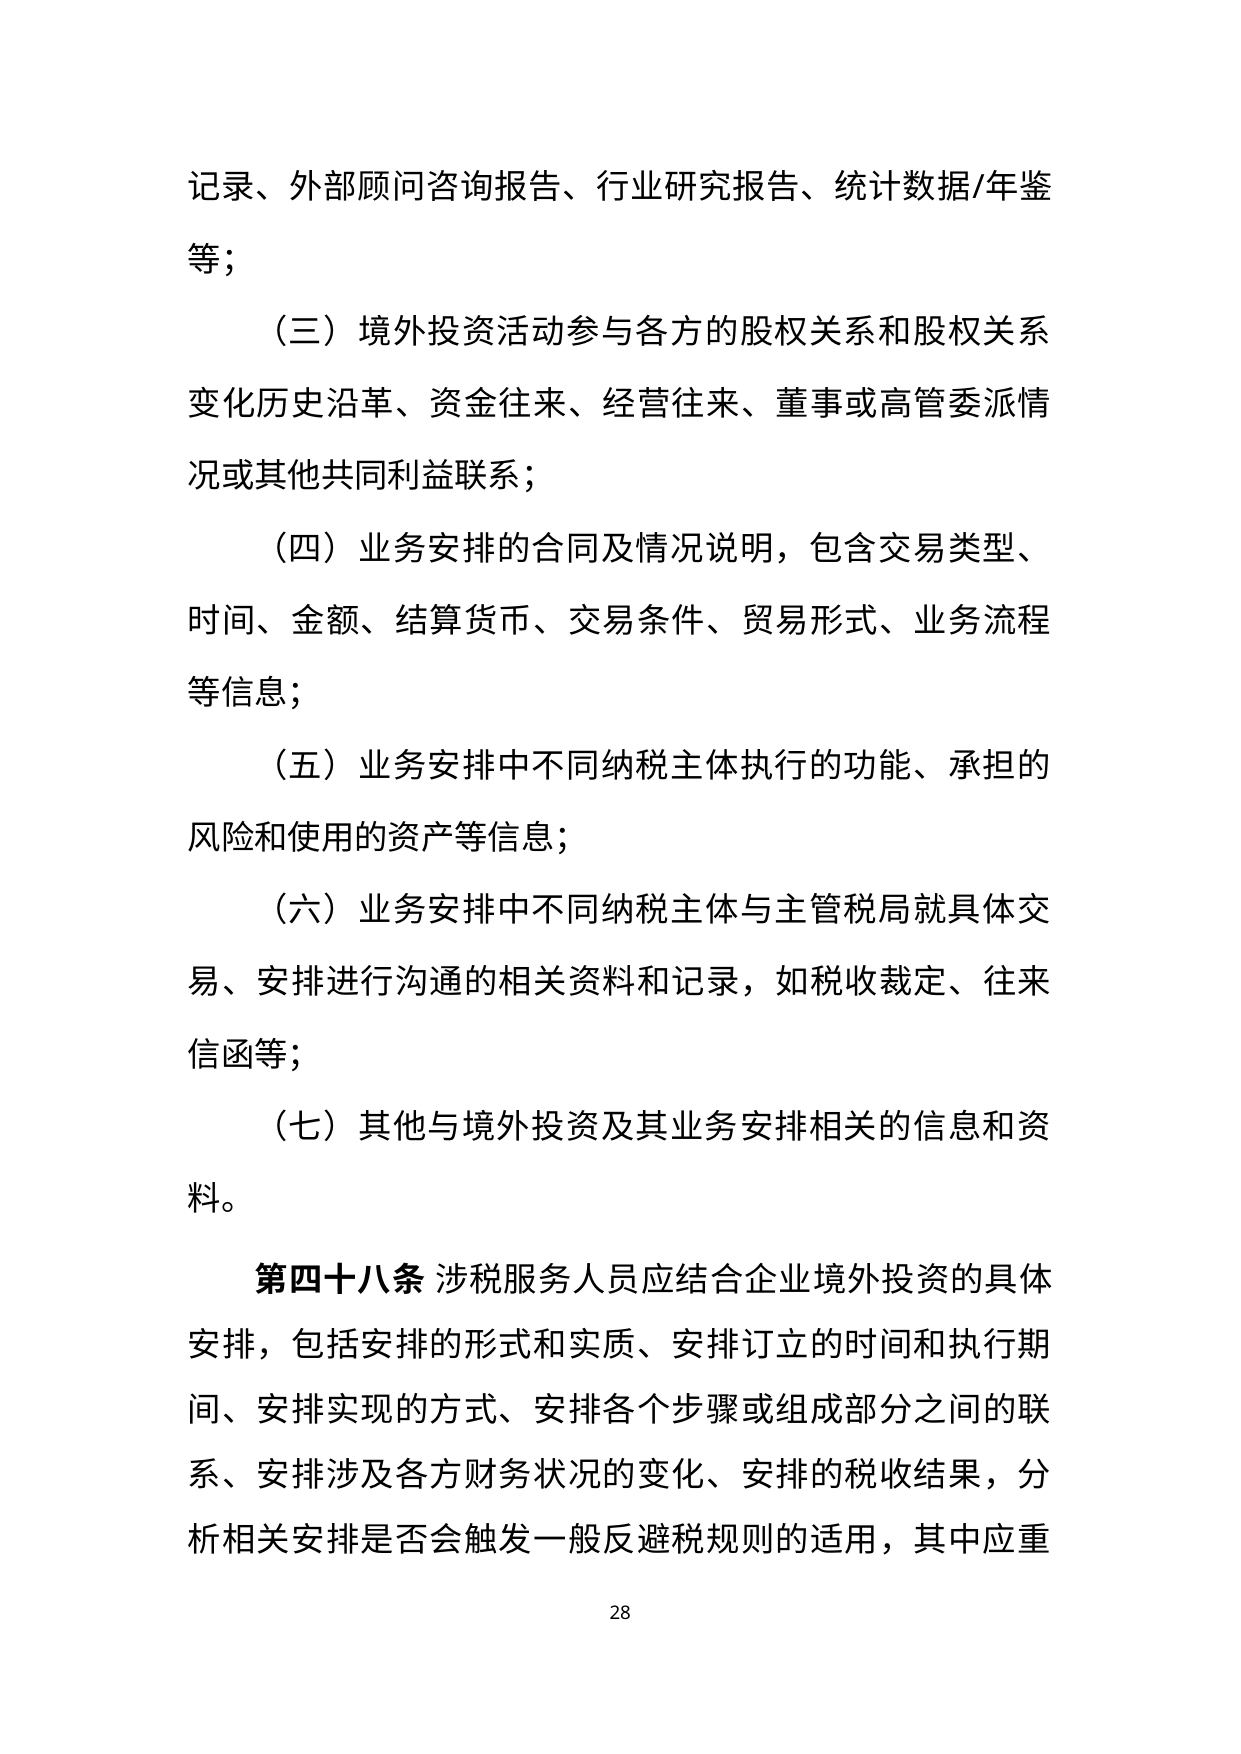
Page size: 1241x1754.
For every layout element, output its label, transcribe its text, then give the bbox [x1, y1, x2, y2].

text （五）业务安排中不同纳税主体执行的功能、承担的风险和使用的资产等信息； [187, 738, 1053, 859]
text （七）其他与境外投资及其业务安排相关的信息和资料。 [187, 1100, 1053, 1220]
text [187, 1244, 1053, 1569]
text （六）业务安排中不同纳税主体与主管税局就具体交易、安排进行沟通的相关资料和记录，如税收裁定、往来信函等； [187, 883, 1053, 1076]
text （三）境外投资活动参与各方的股权关系和股权关系变化历史沿革、资金往来、经营往来、董事或高管委派情况或其他共同利益联系； [187, 304, 1053, 497]
text （四）业务安排的合同及情况说明，包含交易类型、时间、金额、结算货币、交易条件、贸易形式、业务流程等信息； [187, 521, 1053, 714]
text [187, 160, 1053, 281]
